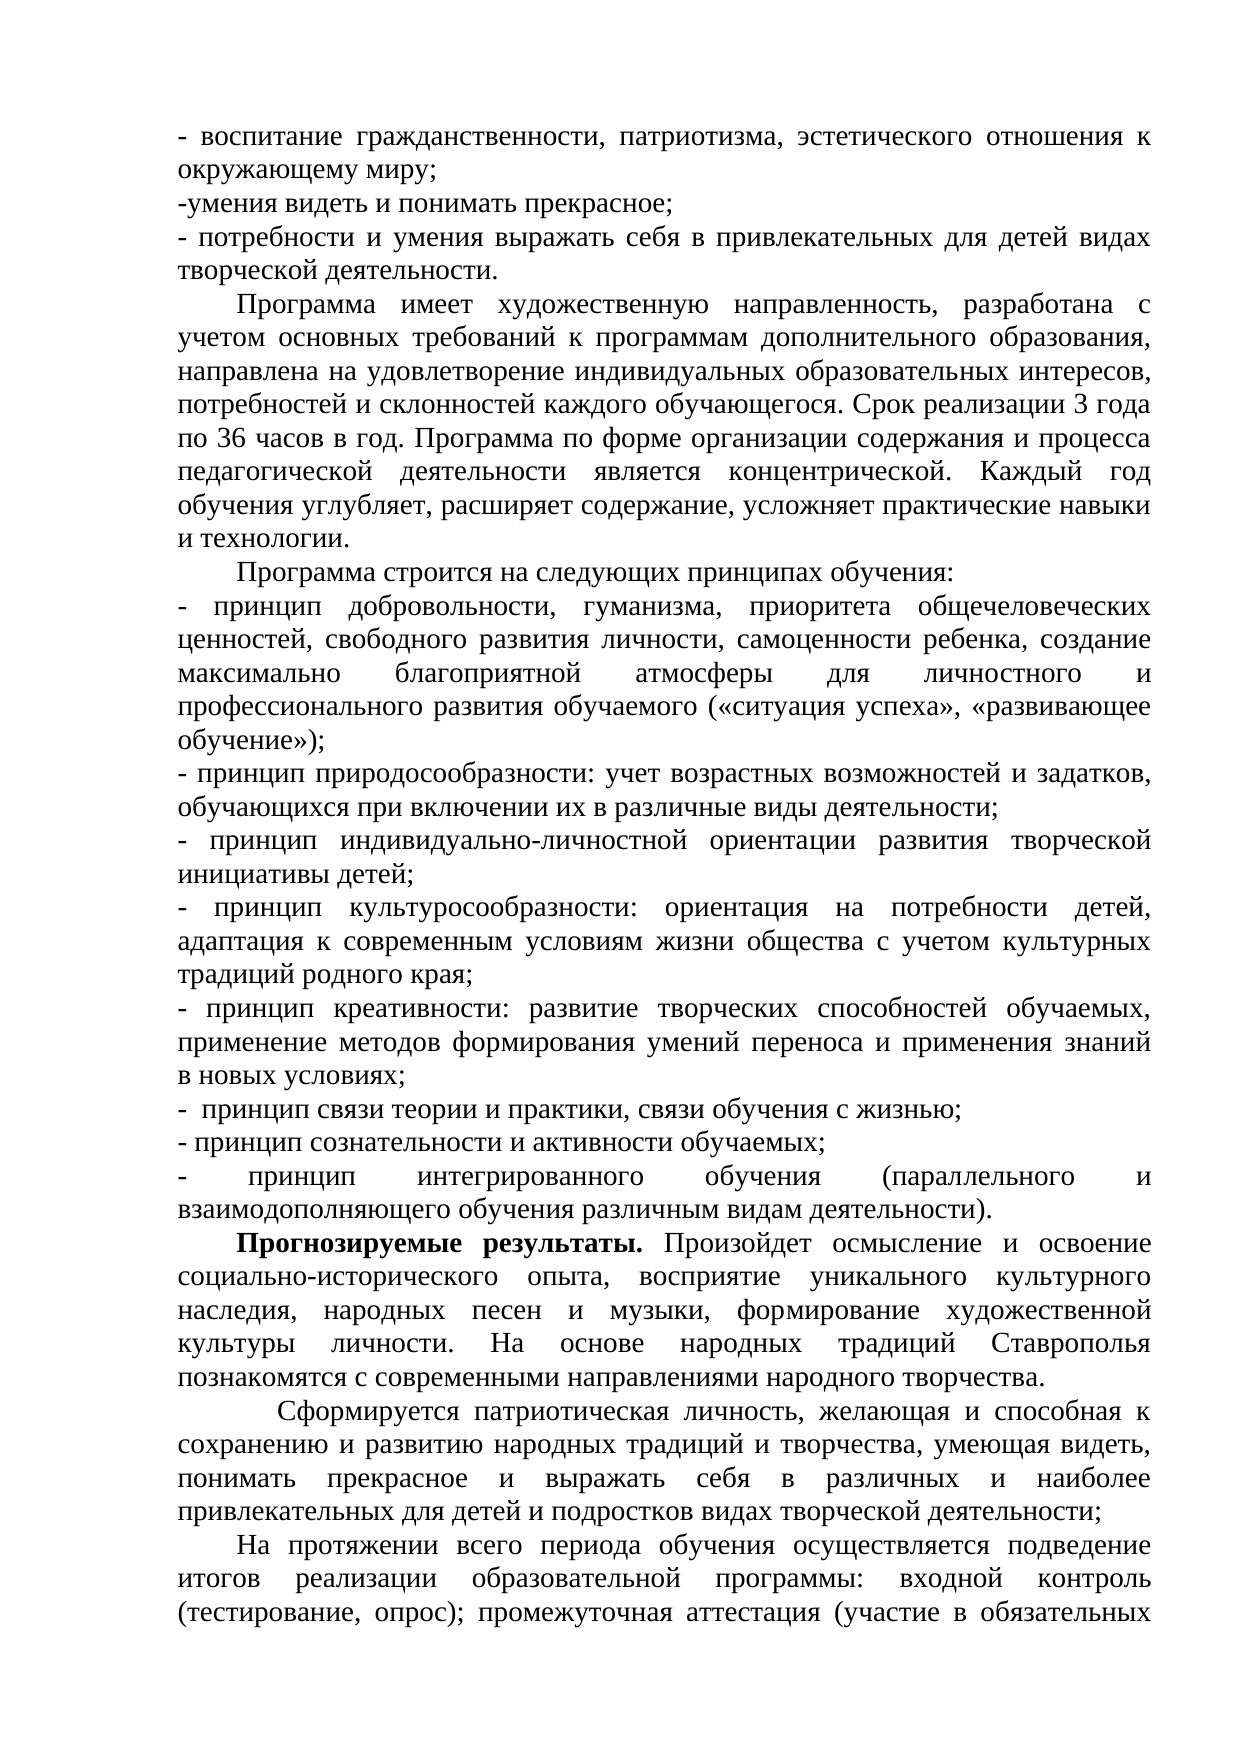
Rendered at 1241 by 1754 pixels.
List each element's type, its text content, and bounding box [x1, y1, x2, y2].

text - воспитание гражданственности, патриотизма, эстетического отношения к окружающему миру; [177, 118, 1152, 185]
text - принцип индивидуально-личностной ориентации развития творческой инициативы детей; [177, 822, 1152, 889]
text - принцип природосообразности: учет возрастных возможностей и задатков, обучающихся при включении их в различные виды деятельности; [177, 755, 1152, 822]
text - потребности и умения выражать себя в привлекательных для детей видах творческой деятельности. [177, 219, 1152, 286]
text - принцип связи теории и практики, связи обучения с жизнью; [177, 1091, 1152, 1124]
text - принцип добровольности, гуманизма, приоритета общечеловеческих ценностей, свободного развития личности, самоценности ребенка, создание максимально благоприятной атмосферы для личностного и профессионального развития обучаемого («ситуация успеха», «развивающее обучение»); [177, 588, 1152, 755]
text Программа имеет художественную направленность, разработана с учетом основных требований к программам дополнительного образования, направлена на удовлетворение индивидуальных образовательных интересов, потребностей и склонностей каждого обучающегося. Срок реализации 3 года по 36 часов в год. Программа по форме организации содержания и процесса педагогической деятельности является концентрической. Каждый год обучения углубляет, расширяет содержание, усложняет практические навыки и технологии. [177, 286, 1152, 554]
text -умения видеть и понимать прекрасное; [177, 185, 1152, 219]
text - принцип интегрированного обучения (параллельного и взаимодополняющего обучения различным видам деятельности). [177, 1158, 1152, 1225]
text Сформируется патриотическая личность, желающая и способная к сохранению и развитию народных традиций и творчества, умеющая видеть, понимать прекрасное и выражать себя в различных и наиболее привлекательных для детей и подростков видах творческой деятельности; [177, 1393, 1152, 1527]
text - принцип креативности: развитие творческих способностей обучаемых, применение методов формирования умений переноса и применения знаний в новых условиях; [177, 990, 1152, 1091]
text Прогнозируемые результаты. Произойдет осмысление и освоение социально-исторического опыта, восприятие уникального культурного наследия, народных песен и музыки, формирование художественной культуры личности. На основе народных традиций Ставрополья познакомятся с современными направлениями народного творчества. [177, 1225, 1152, 1393]
text - принцип сознательности и активности обучаемых; [177, 1124, 1152, 1158]
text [177, 1527, 1152, 1627]
text - принцип культуросообразности: ориентация на потребности детей, адаптация к современным условиям жизни общества с учетом культурных традиций родного края; [177, 889, 1152, 990]
text Программа строится на следующих принципах обучения: [177, 554, 1152, 588]
